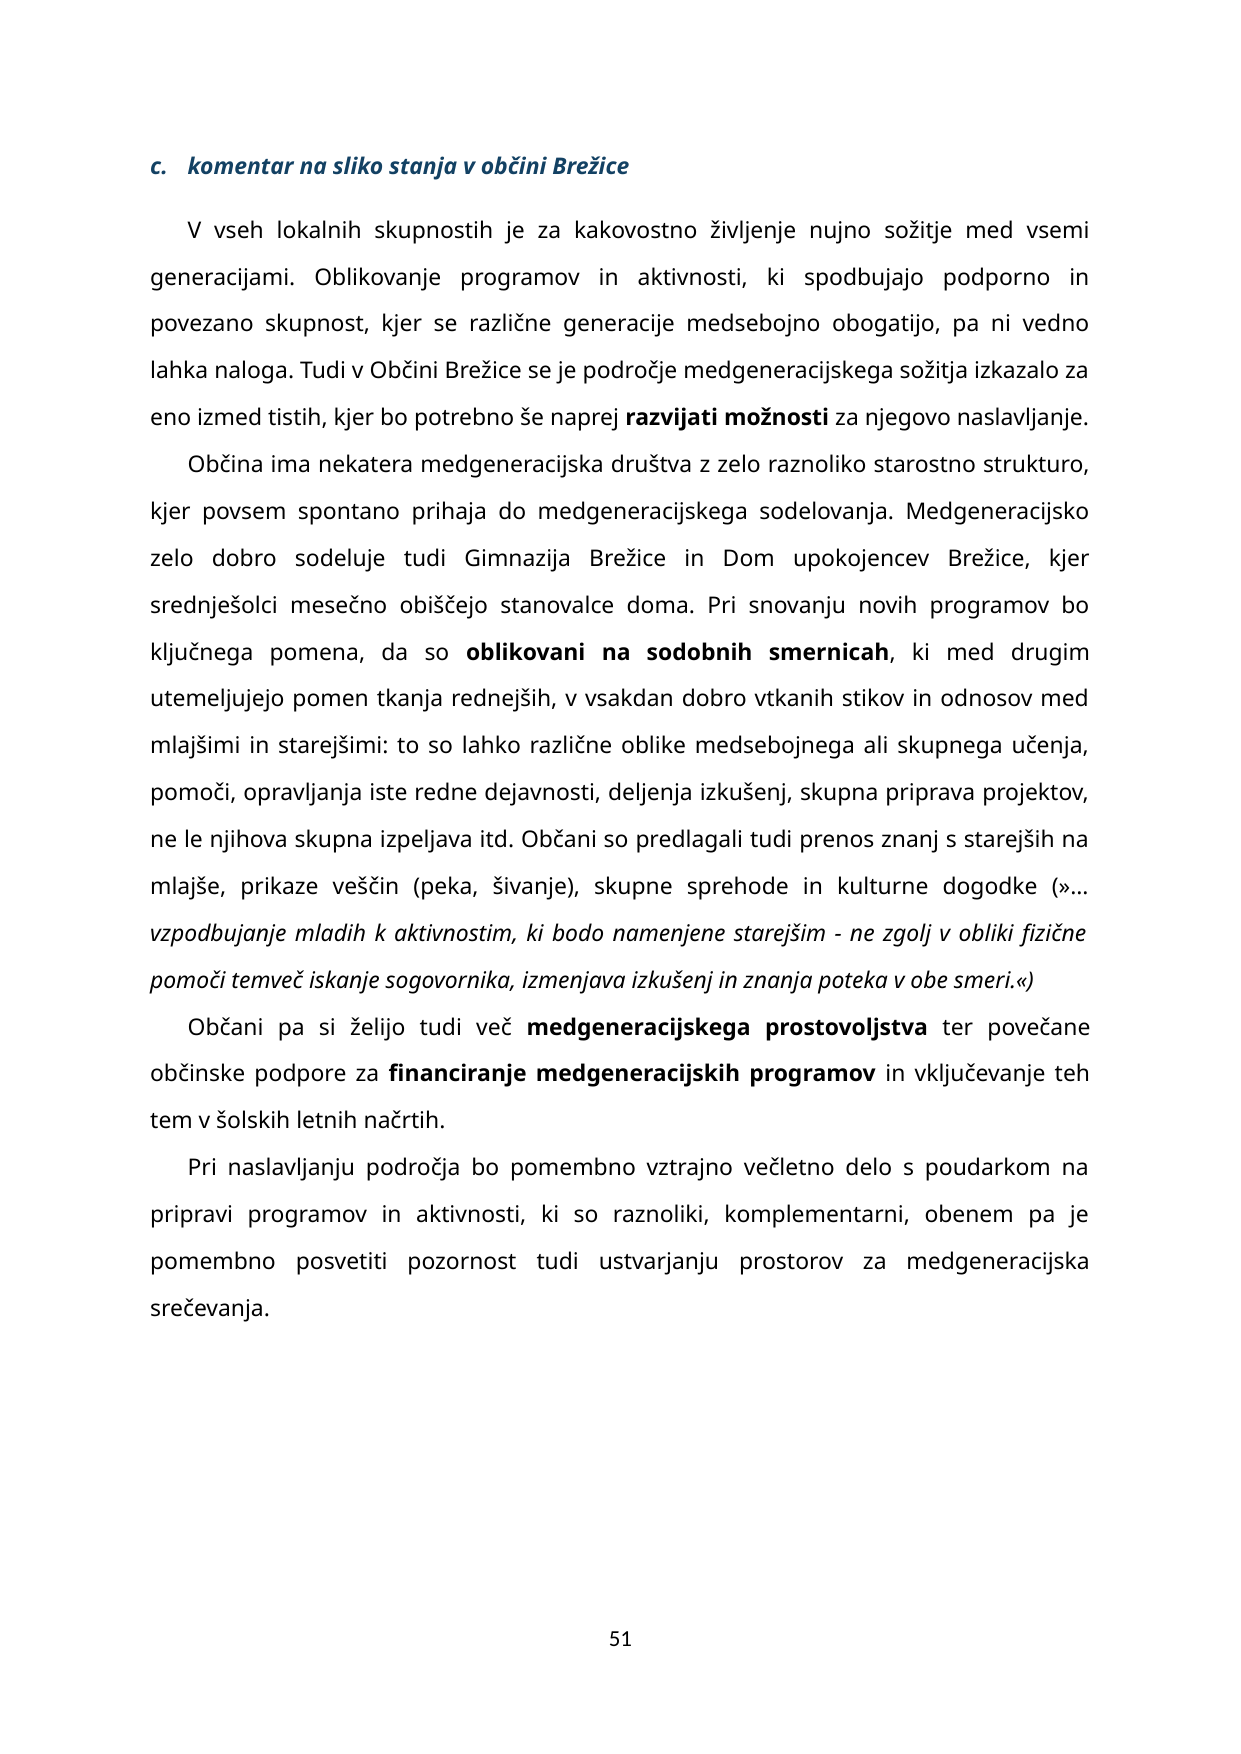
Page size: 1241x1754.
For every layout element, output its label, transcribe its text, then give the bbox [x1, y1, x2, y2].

list komentar na sliko stanja v občini Brežice [150, 150, 1090, 181]
text V vseh lokalnih skupnostih je za kakovostno življenje nujno sožitje med vsemi generacijami. Oblikovanje programov in aktivnosti, ki spodbujajo podporno in povezano skupnost, kjer se različne generacije medsebojno obogatijo, pa ni vedno lahka naloga. Tudi v Občini Brežice se je področje medgeneracijskega sožitja izkazalo za eno izmed tistih, kjer bo potrebno še naprej razvijati možnosti za njegovo naslavljanje. [150, 213, 1090, 432]
text Občani pa si želijo tudi več medgeneracijskega prostovoljstva ter povečane občinske podpore za financiranje medgeneracijskih programov in vključevanje teh tem v šolskih letnih načrtih. [150, 1010, 1090, 1135]
text Pri naslavljanju področja bo pomembno vztrajno večletno delo s poudarkom na pripravi programov in aktivnosti, ki so raznoliki, komplementarni, obenem pa je pomembno posvetiti pozornost tudi ustvarjanju prostorov za medgeneracijska srečevanja. [150, 1151, 1090, 1323]
text Občina ima nekatera medgeneracijska društva z zelo raznoliko starostno strukturo, kjer povsem spontano prihaja do medgeneracijskega sodelovanja. Medgeneracijsko zelo dobro sodeluje tudi Gimnazija Brežice in Dom upokojencev Brežice, kjer srednješolci mesečno obiščejo stanovalce doma. Pri snovanju novih programov bo ključnega pomena, da so oblikovani na sodobnih smernicah, ki med drugim utemeljujejo pomen tkanja rednejših, v vsakdan dobro vtkanih stikov in odnosov med mlajšimi in starejšimi: to so lahko različne oblike medsebojnega ali skupnega učenja, pomoči, opravljanja iste redne dejavnosti, deljenja izkušenj, skupna priprava projektov, ne le njihova skupna izpeljava itd. Občani so predlagali tudi prenos znanj s starejših na mlajše, prikaze veščin (peka, šivanje), skupne sprehode in kulturne dogodke (»…vzpodbujanje mladih k aktivnostim, ki bodo namenjene starejšim - ne zgolj v obliki fizične pomoči temveč iskanje sogovornika, izmenjava izkušenj in znanja poteka v obe smeri.«) [150, 448, 1090, 995]
